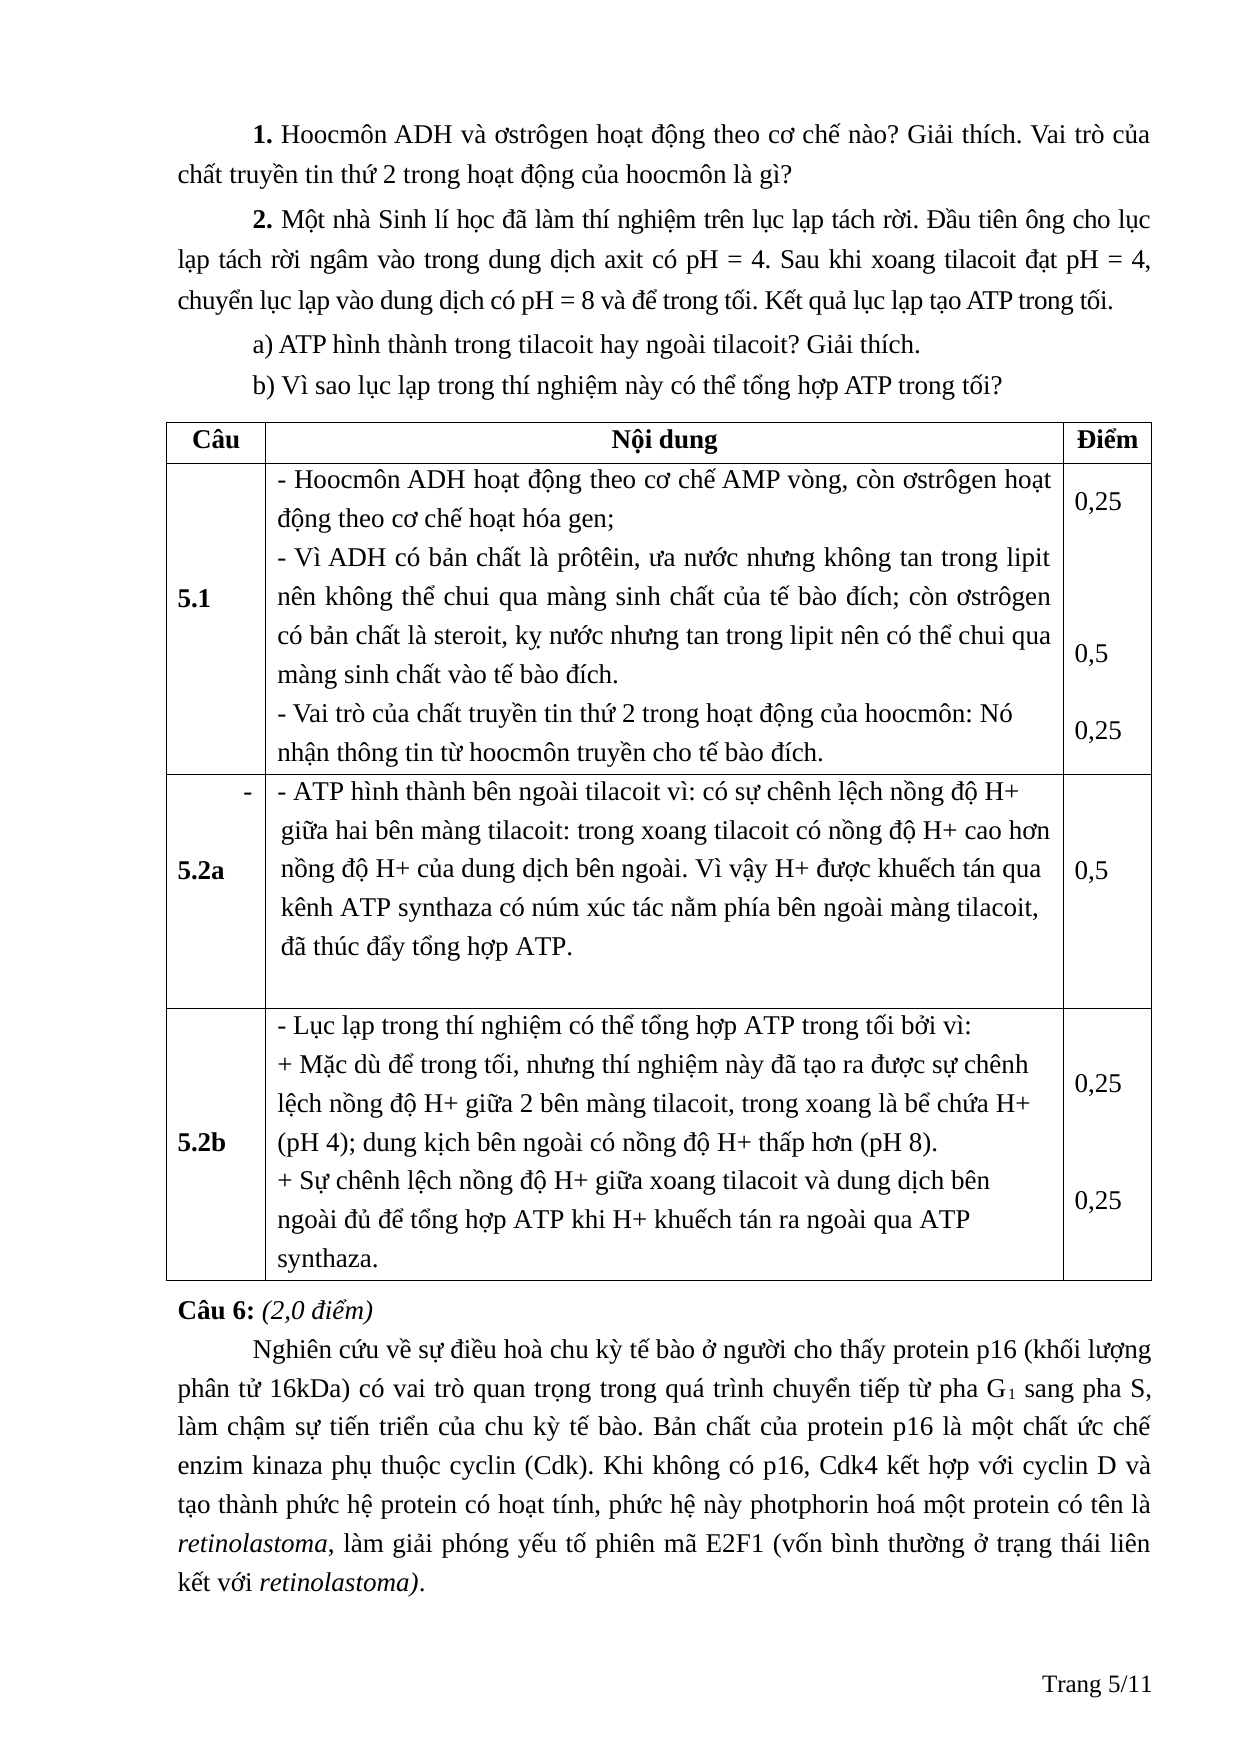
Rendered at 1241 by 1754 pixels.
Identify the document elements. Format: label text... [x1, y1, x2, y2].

table_cell 0,25 0,25 [1064, 1009, 1151, 1280]
text a) ATP hình thành trong tilacoit hay ngoài tilacoit? Giải thích. [177, 328, 1152, 360]
table_cell 0,25 0,5 0,25 [1064, 464, 1151, 774]
text b) Vì sao lục lạp trong thí nghiệm này có thể tổng hợp ATP trong tối? [177, 369, 1152, 400]
table_cell - Hoocmôn ADH hoạt động theo cơ chế AMP vòng, còn ơstrôgen hoạt động theo cơ chế hoạt hóa gen; - Vì ADH có bản chất là prôtêin, ưa nước nhưng không tan trong lipit nên không thể chui qua màng sinh chất của tế bào đích; còn ơstrôgen có bản chất là steroit, kỵ nước nhưng tan trong lipit nên có thể chui qua màng sinh chất vào tế bào đích. - Vai trò của chất truyền tin thứ 2 trong hoạt động của hoocmôn: Nó nhận thông tin từ hoocmôn truyền cho tế bào đích. [266, 464, 1063, 774]
table_header Điểm [1064, 423, 1151, 463]
table_cell 5.2b [167, 1009, 265, 1280]
table_header Nội dung [266, 423, 1063, 463]
table_cell 5.2a [167, 775, 265, 1008]
table_cell - Lục lạp trong thí nghiệm có thể tổng hợp ATP trong tối bởi vì: + Mặc dù để trong tối, nhưng thí nghiệm này đã tạo ra được sự chênh lệch nồng độ H+ giữa 2 bên màng tilacoit, trong xoang là bể chứa H+ (pH 4); dung kịch bên ngoài có nồng độ H+ thấp hơn (pH 8). + Sự chênh lệch nồng độ H+ giữa xoang tilacoit và dung dịch bên ngoài đủ để tổng hợp ATP khi H+ khuếch tán ra ngoài qua ATP synthaza. [266, 1009, 1063, 1280]
text 2. Một nhà Sinh lí học đã làm thí nghiệm trên lục lạp tách rời. Đầu tiên ông cho lục lạp tách rời ngâm vào trong dung dịch axit có pH = 4. Sau khi xoang tilacoit đạt pH = 4, chuyển lục lạp vào dung dịch có pH = 8 và để trong tối. Kết quả lục lạp tạo ATP trong tối. [177, 203, 1152, 315]
table_cell - ATP hình thành bên ngoài tilacoit vì: có sự chênh lệch nồng độ H+ giữa hai bên màng tilacoit: trong xoang tilacoit có nồng độ H+ cao hơn nồng độ H+ của dung dịch bên ngoài. Vì vậy H+ được khuếch tán qua kênh ATP synthaza có núm xúc tác nằm phía bên ngoài màng tilacoit, đã thúc đẩy tổng hợp ATP. [266, 775, 1063, 1008]
text 1. Hoocmôn ADH và ơstrôgen hoạt động theo cơ chế nào? Giải thích. Vai trò của chất truyền tin thứ 2 trong hoạt động của hoocmôn là gì? [177, 118, 1152, 190]
text Nghiên cứu về sự điều hoà chu kỳ tế bào ở người cho thấy protein p16 (khối lượng phân tử 16kDa) có vai trò quan trọng trong quá trình chuyển tiếp từ pha G1 sang pha S, làm chậm sự tiến triển của chu kỳ tế bào. Bản chất của protein p16 là một chất ức chế enzim kinaza phụ thuộc cyclin (Cdk). Khi không có p16, Cdk4 kết hợp với cyclin D và tạo thành phức hệ protein có hoạt tính, phức hệ này photphorin hoá một protein có tên là retinolastoma, làm giải phóng yếu tố phiên mã E2F1 (vốn bình thường ở trạng thái liên kết với retinolastoma). [177, 1333, 1152, 1597]
table_cell 0,5 [1064, 775, 1151, 1008]
table_header Câu [167, 423, 265, 463]
table_cell 5.1 [167, 464, 265, 774]
text Câu 6: (2,0 điểm) [177, 1294, 1152, 1325]
